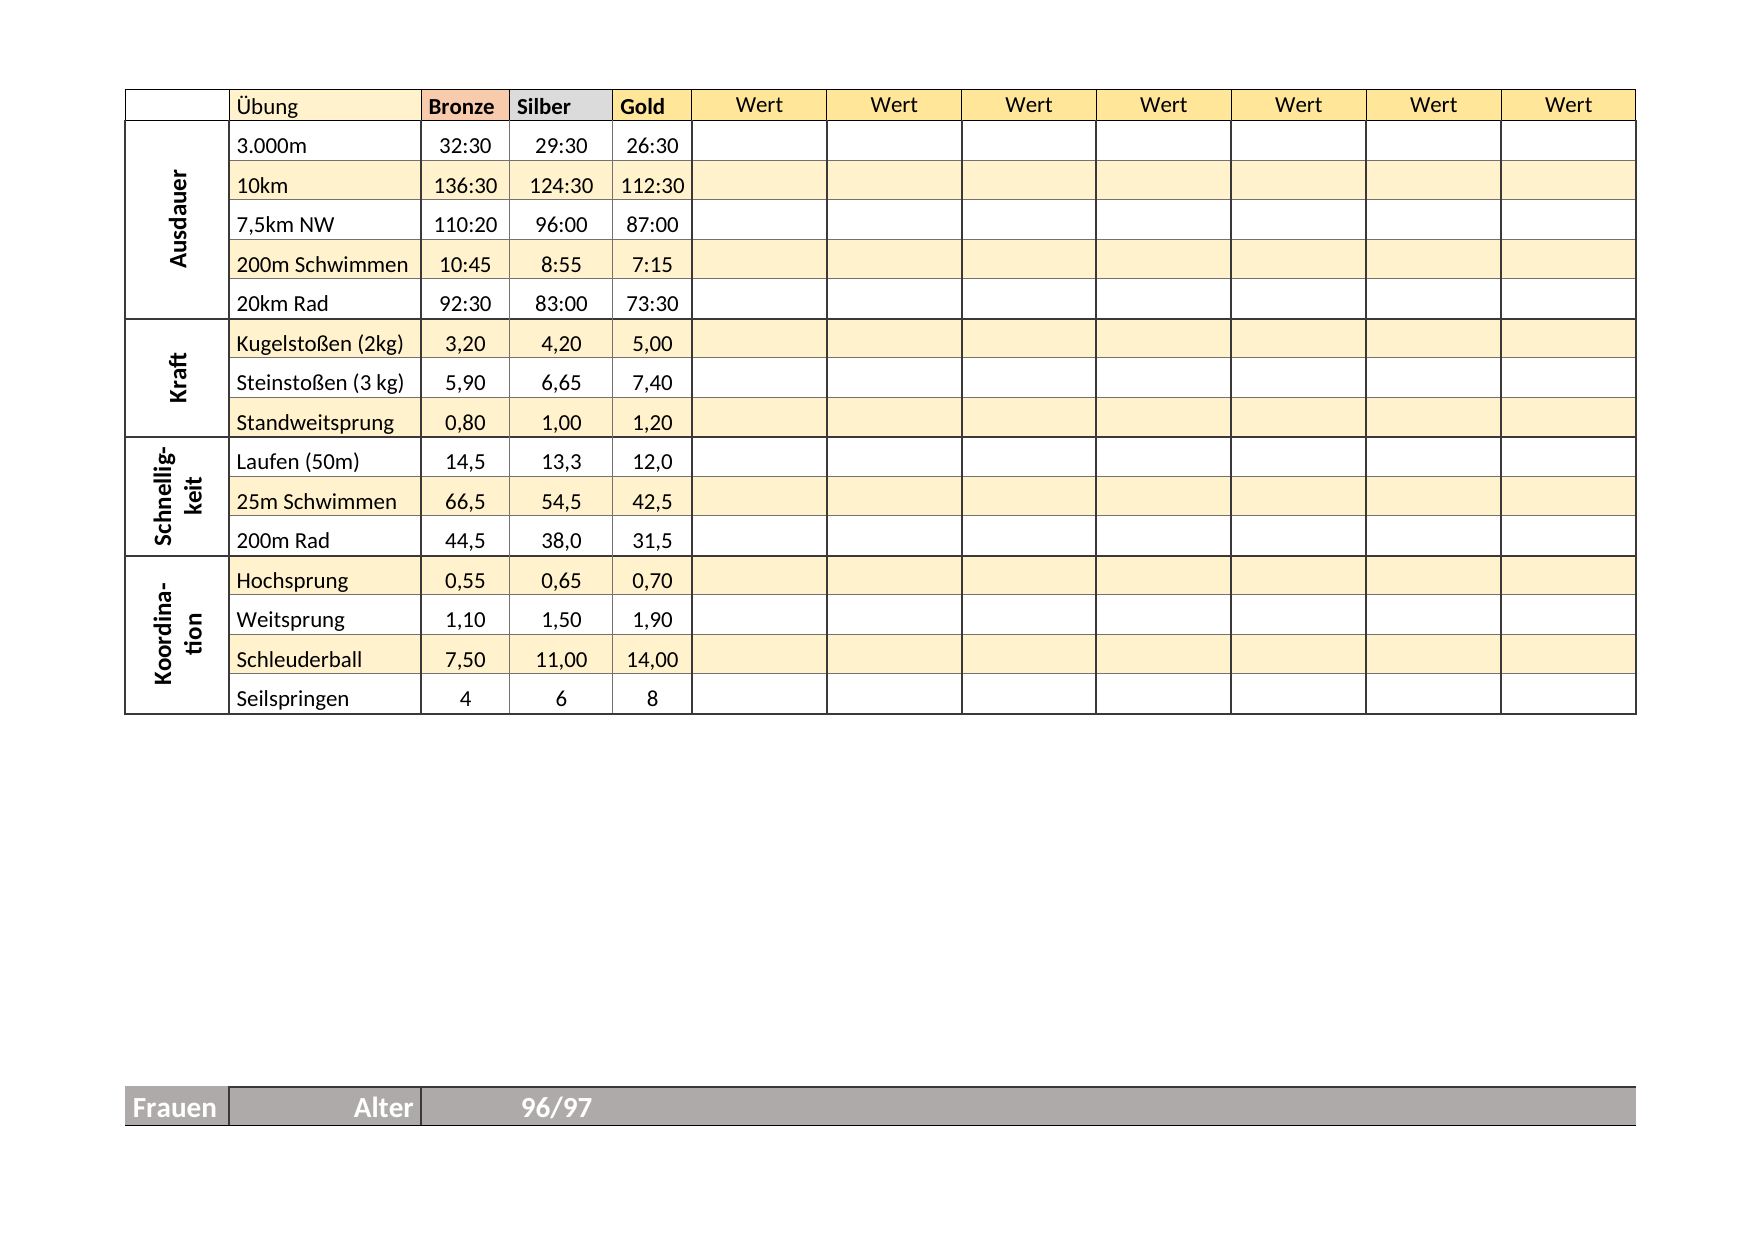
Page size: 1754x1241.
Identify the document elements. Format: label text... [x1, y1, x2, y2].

table_cell [1097, 240, 1230, 278]
table_cell [693, 557, 826, 594]
table_cell Kugelstoßen (2kg) [230, 320, 420, 357]
table_cell [963, 635, 1095, 673]
table_cell [693, 320, 826, 357]
table_cell 124:30 [510, 161, 612, 199]
table_cell [1097, 674, 1230, 712]
table_cell 1,90 [613, 595, 691, 633]
table_cell [1097, 398, 1230, 436]
table_cell Standweitsprung [230, 398, 420, 436]
table_cell 5,90 [422, 358, 509, 397]
table_cell [1367, 674, 1500, 712]
table_cell [1502, 358, 1635, 397]
table_cell Steinstoßen (3 kg) [230, 358, 420, 397]
table_cell 13,3 [510, 438, 612, 476]
table_cell [828, 358, 961, 397]
table_cell [126, 90, 229, 120]
table_header [1096, 1088, 1231, 1125]
table_cell Schnellig- keit [126, 438, 228, 554]
table_cell 110:20 [422, 200, 509, 239]
table_cell 92:30 [422, 279, 509, 318]
table_cell Bronze [422, 90, 509, 120]
table_cell 6 [510, 674, 612, 712]
table_cell [828, 635, 961, 673]
table_cell [693, 240, 826, 278]
table_cell 1,10 [422, 595, 509, 633]
table_cell [1367, 240, 1500, 278]
table_cell [693, 516, 826, 554]
table_cell [1097, 358, 1230, 397]
table_cell 25m Schwimmen [230, 477, 420, 515]
table_cell 1,00 [510, 398, 612, 436]
table_cell [693, 161, 826, 199]
table_cell [1502, 161, 1635, 199]
table_cell [1097, 595, 1230, 633]
table_cell [1502, 635, 1635, 673]
table_cell [1097, 516, 1230, 554]
table_cell 7,40 [613, 358, 691, 397]
table_cell [1232, 358, 1365, 397]
table_cell [693, 635, 826, 673]
table_cell 0,80 [422, 398, 509, 436]
table_cell [1502, 595, 1635, 633]
table_cell 1,20 [613, 398, 691, 436]
table_cell [1367, 557, 1500, 594]
table_cell Übung [230, 90, 421, 120]
table_cell 0,70 [613, 557, 691, 594]
table_cell [828, 595, 961, 633]
table_cell 14,5 [422, 438, 509, 476]
table_cell [1232, 279, 1365, 318]
table_cell 6,65 [510, 358, 612, 397]
table_cell [828, 516, 961, 554]
table_cell Wert [1232, 90, 1366, 120]
table_cell [1097, 121, 1230, 160]
table_cell 0,65 [510, 557, 612, 594]
table_cell 200m Schwimmen [230, 240, 420, 278]
table_cell [828, 279, 961, 318]
table_cell 73:30 [613, 279, 691, 318]
table_cell 26:30 [613, 121, 691, 160]
table_cell 136:30 [422, 161, 509, 199]
table_cell 7,5km NW [230, 200, 420, 239]
table_cell Seilspringen [230, 674, 420, 712]
table_cell [1097, 557, 1230, 594]
table_cell [1232, 240, 1365, 278]
table_cell 29:30 [510, 121, 612, 160]
table_cell [963, 516, 1095, 554]
table_cell [1097, 320, 1230, 357]
table_cell [963, 200, 1095, 239]
table_cell 44,5 [422, 516, 509, 554]
table_cell 11,00 [510, 635, 612, 673]
table_cell Wert [962, 90, 1096, 120]
table_cell Kraft [126, 320, 228, 436]
table_cell 20km Rad [230, 279, 420, 318]
table_cell [1097, 438, 1230, 476]
table_cell [1367, 595, 1500, 633]
table_cell 3,20 [422, 320, 509, 357]
table_header [1501, 1088, 1636, 1125]
table_cell 1,50 [510, 595, 612, 633]
table_cell [1097, 477, 1230, 515]
table_cell 38,0 [510, 516, 612, 554]
table_cell [1232, 320, 1365, 357]
table_cell Wert [1502, 90, 1635, 120]
table_cell [963, 320, 1095, 357]
table_cell [1097, 635, 1230, 673]
table_cell 54,5 [510, 477, 612, 515]
table_cell [693, 477, 826, 515]
table_header [1366, 1088, 1501, 1125]
table_cell [1367, 516, 1500, 554]
table_cell [828, 674, 961, 712]
table_cell Wert [1097, 90, 1231, 120]
table_cell [693, 595, 826, 633]
table_header [827, 1088, 962, 1125]
table_header Alter [230, 1088, 420, 1125]
table_cell [1502, 240, 1635, 278]
table_cell [1367, 200, 1500, 239]
table_cell 8:55 [510, 240, 612, 278]
table_cell Wert [1367, 90, 1501, 120]
table_cell Weitsprung [230, 595, 420, 633]
table_cell [1232, 398, 1365, 436]
table_cell [1232, 121, 1365, 160]
table_cell [963, 674, 1095, 712]
table_header [692, 1088, 827, 1125]
table_cell [693, 438, 826, 476]
table_cell [963, 358, 1095, 397]
table_cell Wert [827, 90, 961, 120]
table_cell [1232, 595, 1365, 633]
table_cell 32:30 [422, 121, 509, 160]
table_cell [1367, 279, 1500, 318]
table_cell 66,5 [422, 477, 509, 515]
table_cell 42,5 [613, 477, 691, 515]
table_cell [1097, 161, 1230, 199]
table_cell [963, 121, 1095, 160]
table_cell [828, 240, 961, 278]
table_cell [1367, 438, 1500, 476]
table_cell 200m Rad [230, 516, 420, 554]
table_cell [1502, 557, 1635, 594]
table_cell 4,20 [510, 320, 612, 357]
table_cell [1232, 161, 1365, 199]
table_cell Ausdauer [126, 121, 228, 318]
table_cell [1502, 438, 1635, 476]
table_cell [963, 438, 1095, 476]
table_header Frauen [125, 1086, 228, 1125]
table_cell [963, 161, 1095, 199]
table_cell [828, 121, 961, 160]
table_cell 5,00 [613, 320, 691, 357]
table_cell [963, 279, 1095, 318]
table_cell 31,5 [613, 516, 691, 554]
table_cell 3.000m [230, 121, 420, 160]
table_cell [963, 557, 1095, 594]
table_cell [1367, 320, 1500, 357]
table_cell 83:00 [510, 279, 612, 318]
table_cell [828, 161, 961, 199]
table_cell 10km [230, 161, 420, 199]
table_cell 7,50 [422, 635, 509, 673]
table_cell [1097, 200, 1230, 239]
table_cell [1367, 121, 1500, 160]
table_cell 14,00 [613, 635, 691, 673]
table_cell 12,0 [613, 438, 691, 476]
table_cell Wert [692, 90, 826, 120]
table_cell [963, 398, 1095, 436]
table_cell [1502, 516, 1635, 554]
table_cell [1502, 477, 1635, 515]
table_header [962, 1088, 1096, 1125]
table_cell 87:00 [613, 200, 691, 239]
table_cell Hochsprung [230, 557, 420, 594]
table_cell 112:30 [613, 161, 691, 199]
table_cell [1232, 438, 1365, 476]
table_cell [828, 320, 961, 357]
table_cell [1232, 477, 1365, 515]
table_cell [1232, 674, 1365, 712]
table_cell [1367, 477, 1500, 515]
table_cell Silber [510, 90, 612, 120]
table_cell [693, 279, 826, 318]
table_cell [1232, 557, 1365, 594]
table_cell [828, 200, 961, 239]
table_cell [963, 240, 1095, 278]
table_cell 8 [613, 674, 691, 712]
table_cell [963, 477, 1095, 515]
table_cell [1232, 635, 1365, 673]
table_cell [693, 398, 826, 436]
table_cell Schleuderball [230, 635, 420, 673]
table_cell [1502, 674, 1635, 712]
table_cell Gold [613, 90, 691, 120]
table_cell [693, 674, 826, 712]
table_cell [1502, 398, 1635, 436]
table_cell 10:45 [422, 240, 509, 278]
table_cell [693, 358, 826, 397]
table_header 96/97 [422, 1088, 692, 1125]
table_cell [828, 438, 961, 476]
table_cell 4 [422, 674, 509, 712]
table_cell [1502, 320, 1635, 357]
table_cell 7:15 [613, 240, 691, 278]
table_cell [693, 200, 826, 239]
table_cell [1097, 279, 1230, 318]
table_cell [828, 398, 961, 436]
table_cell [1367, 398, 1500, 436]
table_cell [828, 557, 961, 594]
table_cell 0,55 [422, 557, 509, 594]
table_cell [693, 121, 826, 160]
table_cell 96:00 [510, 200, 612, 239]
table_cell [1502, 279, 1635, 318]
table_cell [1502, 121, 1635, 160]
table_cell [828, 477, 961, 515]
table_cell [1232, 516, 1365, 554]
table_cell [1367, 358, 1500, 397]
table_cell Koordina- tion [126, 557, 228, 712]
table_cell [1367, 161, 1500, 199]
table_header [1231, 1088, 1366, 1125]
table_cell [1367, 635, 1500, 673]
table_cell [1232, 200, 1365, 239]
table_cell [963, 595, 1095, 633]
table_cell [1502, 200, 1635, 239]
table_cell Laufen (50m) [230, 438, 420, 476]
